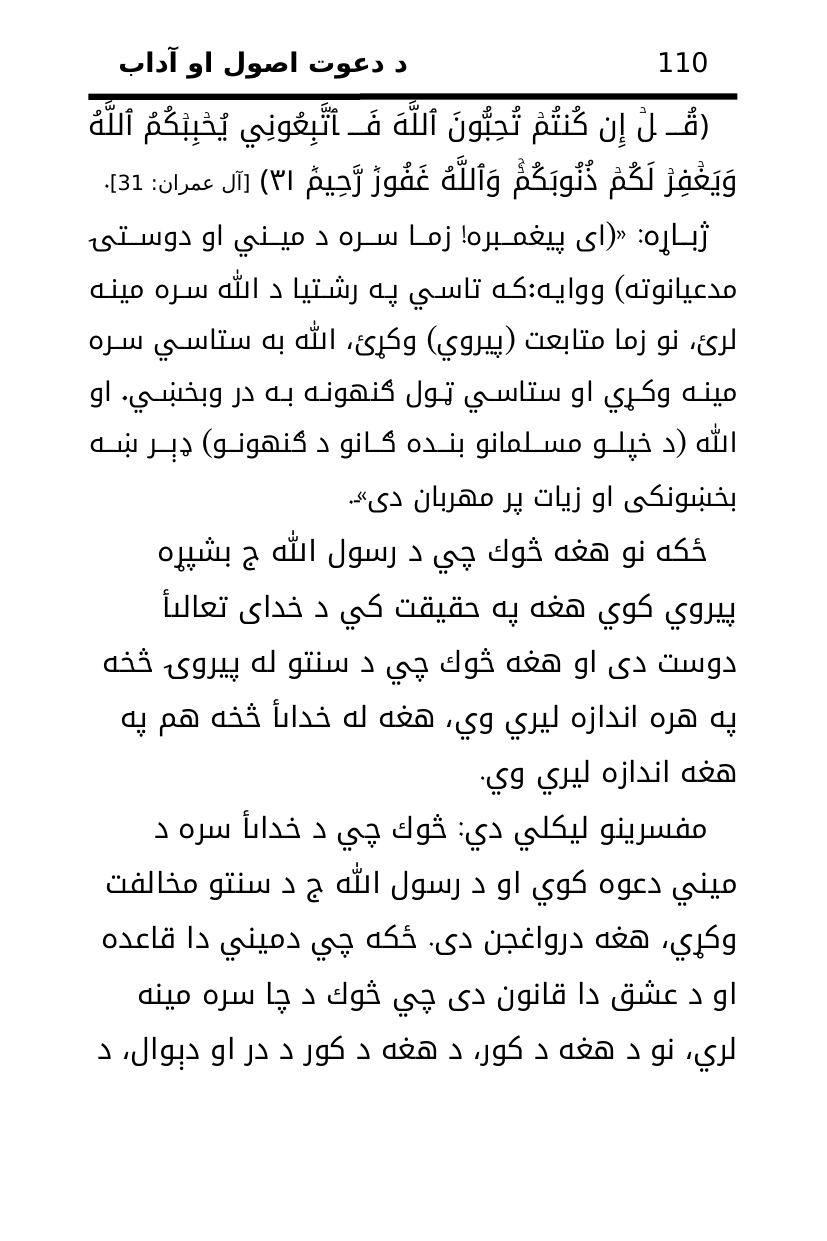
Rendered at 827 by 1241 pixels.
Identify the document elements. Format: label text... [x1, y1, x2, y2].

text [89, 801, 738, 1077]
text ژباړه: «(اى پيغمبره! زما سره د ميني او دوستۍ مدعيانوته) ووايه:که تاسي په رشتيا د الله سره مينه لرئ، نو زما متابعت (پيروي) وکړئ، الله به ستاسي سره مينه وکړي او ستاسي ټول ګنهونه به در وبخښي. او الله (د خپلو مسلمانو بنده ګانو د ګنهونو) ډېر ښه بخښونکى او زيات پر مهربان دى». [89, 208, 738, 524]
text ځكه نو هغه څوك چي د رسول الله ج بشپړه پيروي كوي هغه په حقيقت كي د خداى تعالىأ دوست دى او هغه څوك چي د سنتو له پيروۍ څخه په هره اندازه ليري وي، هغه له خداىأ څخه هم په هغه اندازه ليري وي. [89, 524, 738, 801]
text ﴿قُلۡ إِن كُنتُمۡ تُحِبُّونَ ٱللَّهَ فَٱتَّبِعُونِي يُحۡبِبۡكُمُ ٱللَّهُ وَيَغۡفِرۡ لَكُمۡ ذُنُوبَكُمۡۚ وَٱللَّهُ غَفُورٞ رَّحِيمٞ ٣١﴾ [آل عمران: 31]. [89, 98, 738, 208]
